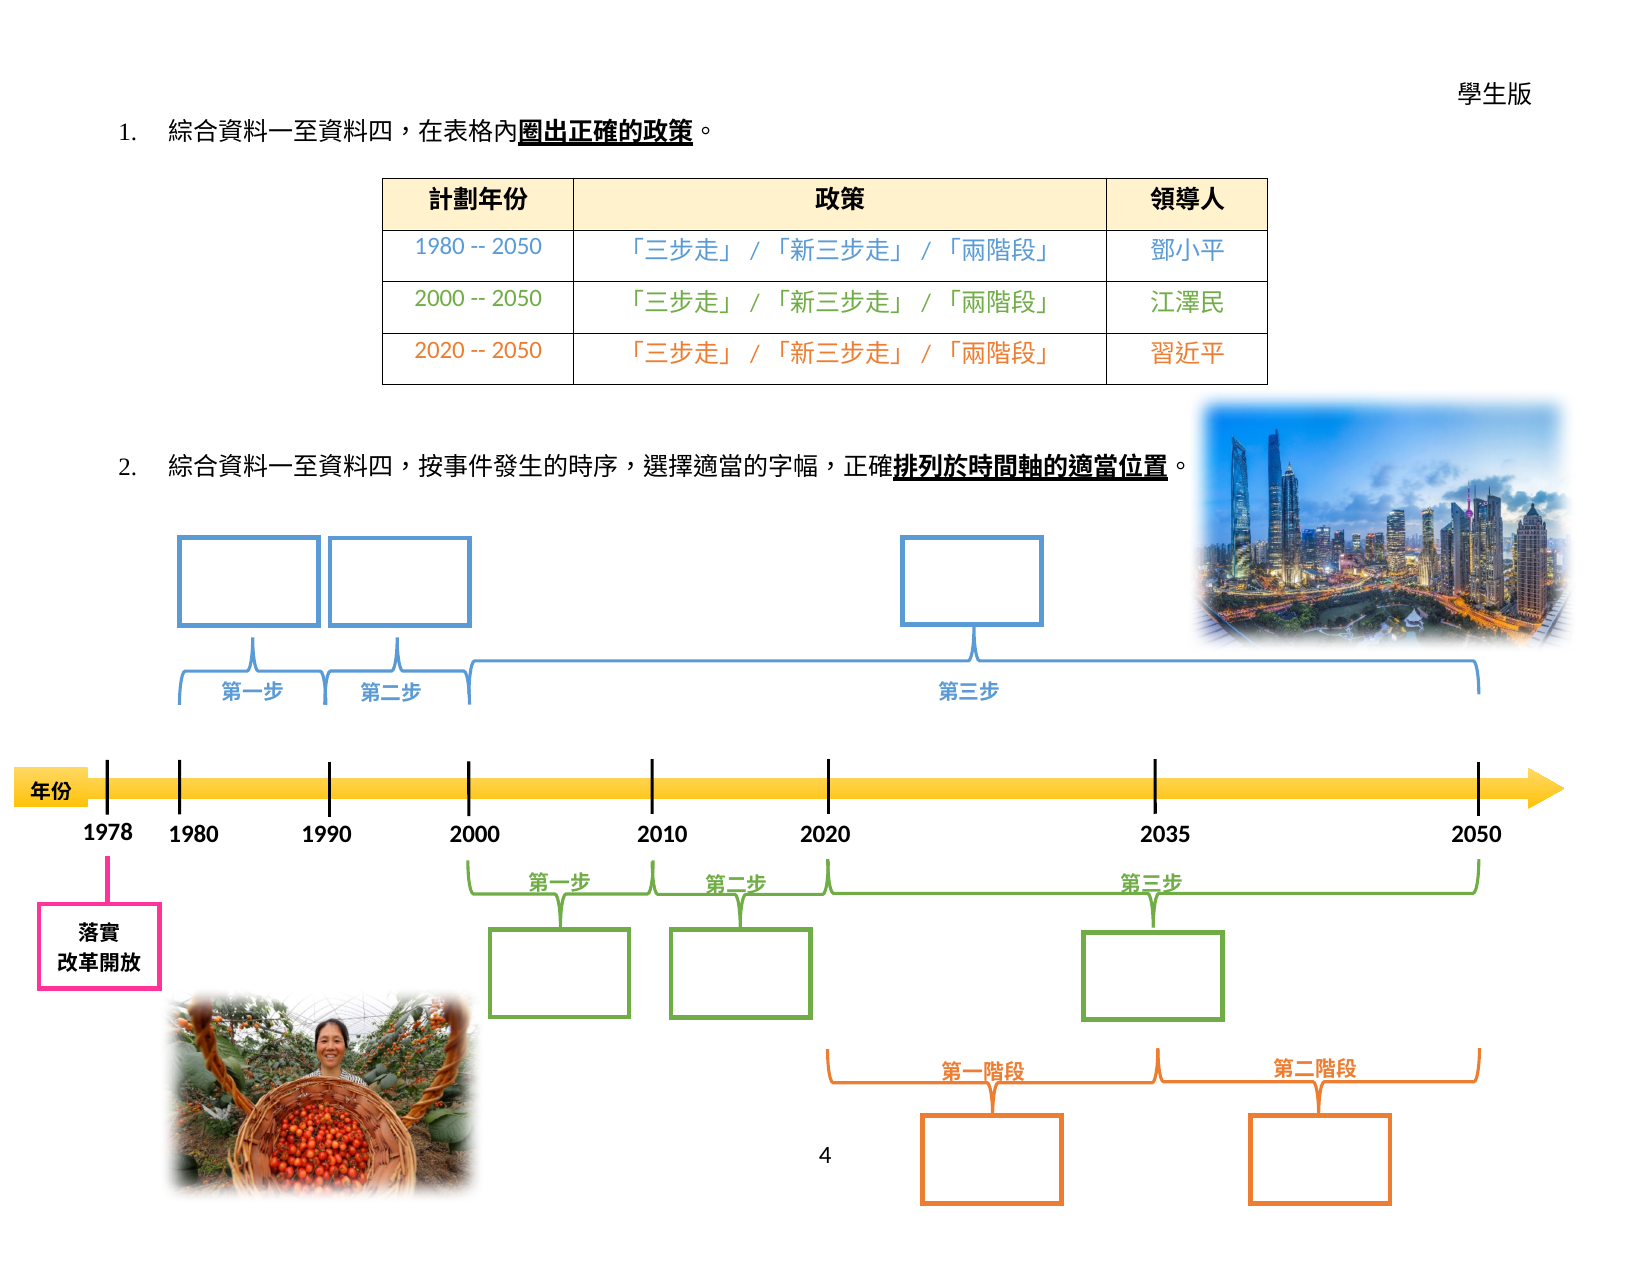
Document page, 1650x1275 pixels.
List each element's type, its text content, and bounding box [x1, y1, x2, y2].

text 1980 1990 2000 2010 2020 2035 2050 [118, 818, 1532, 849]
table_header 領導人 [1107, 179, 1267, 229]
table_cell 「三步走」 / 「新三步走」 / 「兩階段」 [574, 282, 1106, 333]
table_cell 2000 -- 2050 [383, 282, 573, 333]
table_header 計劃年份 [383, 179, 573, 229]
list 綜合資料一至資料四，在表格內圈出正確的政策。 [118, 111, 1532, 147]
picture [189, 1016, 455, 1174]
table_cell 「三步走」 / 「新三步走」 / 「兩階段」 [574, 231, 1106, 281]
table_cell 鄧小平 [1107, 231, 1267, 281]
picture [1216, 417, 1548, 624]
table_cell 習近平 [1107, 334, 1267, 384]
table_cell 1980 -- 2050 [383, 231, 573, 281]
table_cell 「三步走」 / 「新三步走」 / 「兩階段」 [574, 334, 1106, 384]
table_header 政策 [574, 179, 1106, 229]
list 綜合資料一至資料四，按事件發生的時序，選擇適當的字幅，正確排列於時間軸的適當位置。 [118, 446, 1192, 483]
table_cell 2020 -- 2050 [383, 334, 573, 384]
table_cell 江澤民 [1107, 282, 1267, 333]
